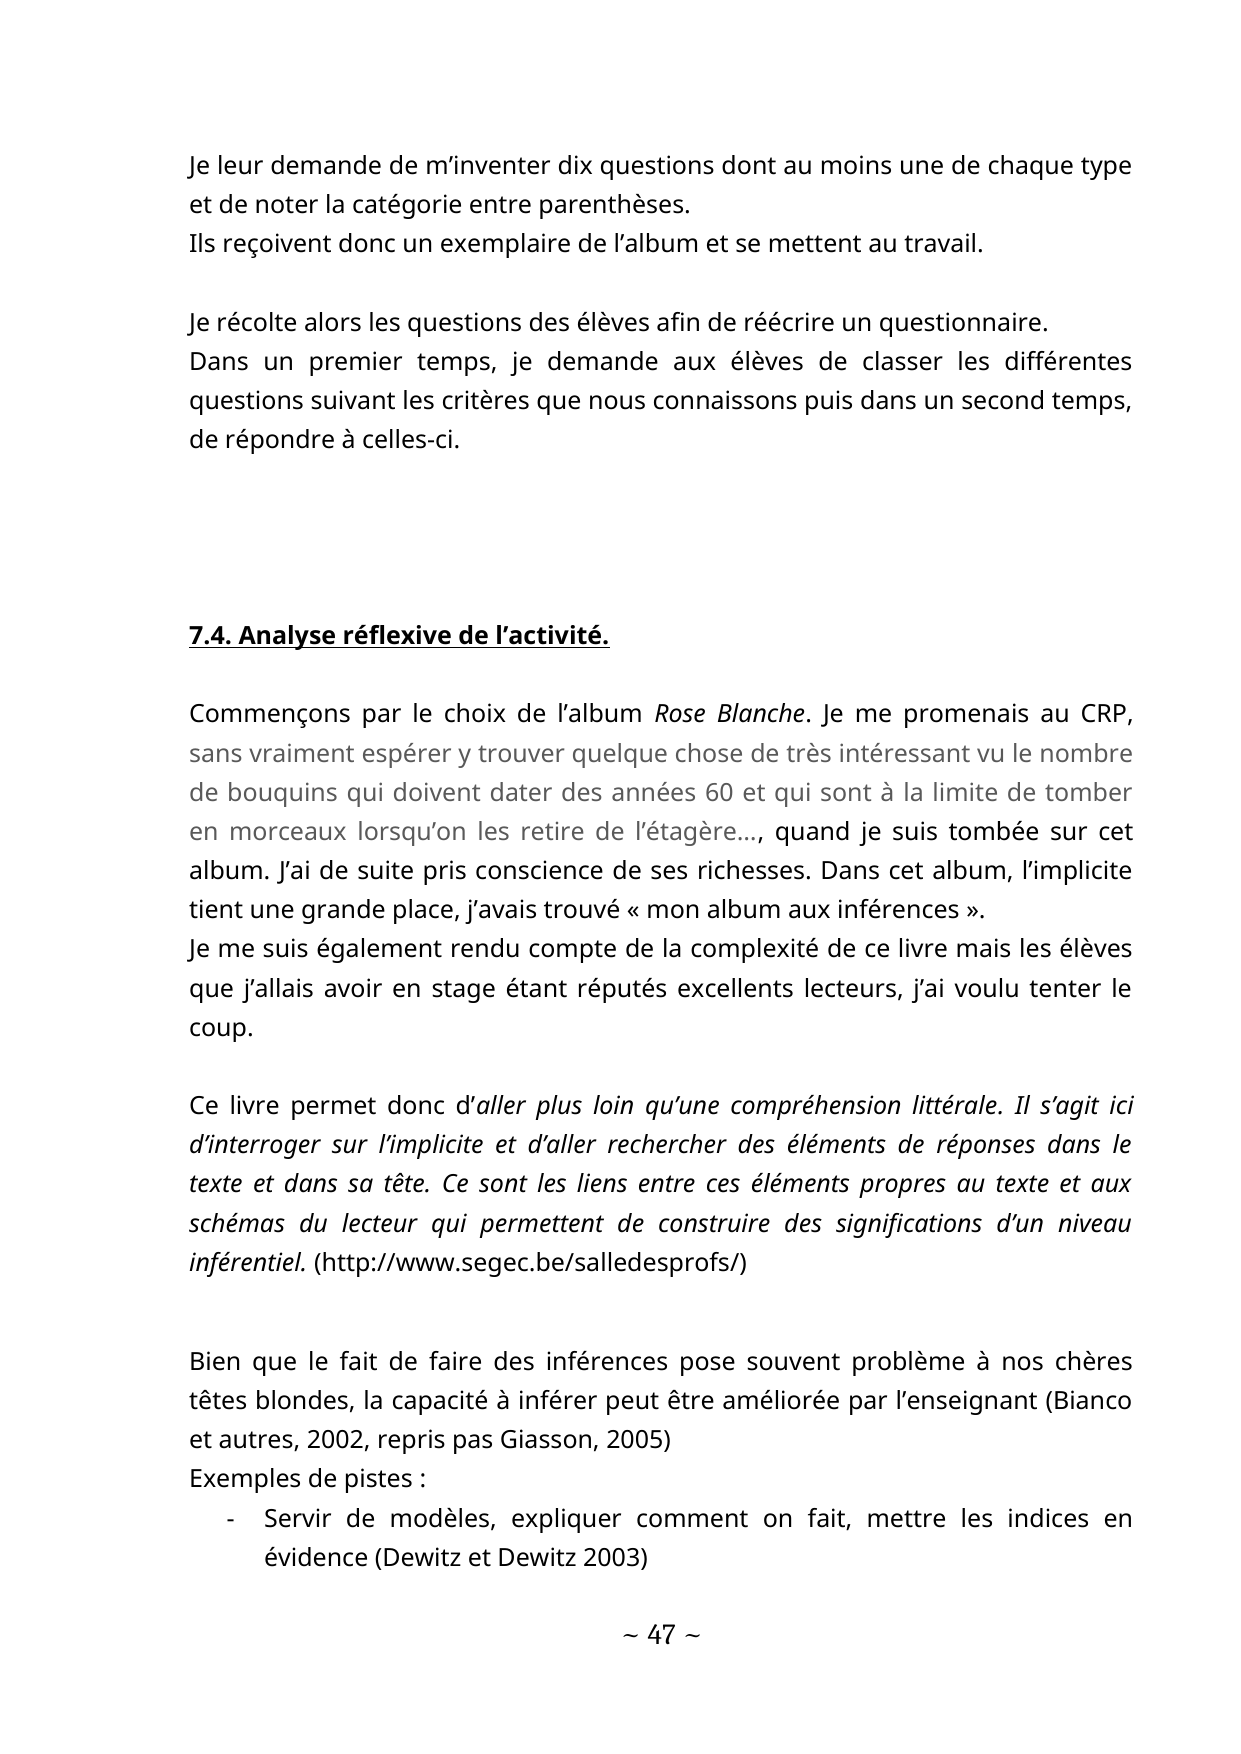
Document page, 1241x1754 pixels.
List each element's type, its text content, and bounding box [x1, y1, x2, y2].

text Bien que le fait de faire des inférences pose souvent problème à nos chères têtes blondes, la capacité à inférer peut être améliorée par l’enseignant (Bianco et autres, 2002, repris pas Giasson, 2005) [189, 1343, 1134, 1456]
text 7.4. Analyse réflexive de l’activité. [189, 618, 1134, 652]
text Ils reçoivent donc un exemplaire de l’album et se mettent au travail. [189, 226, 1134, 260]
text Ce livre permet donc d’aller plus loin qu’une compréhension littérale. Il s’agit ici d’interroger sur l’implicite et d’aller rechercher des éléments de réponses dans le texte et dans sa tête. Ce sont les liens entre ces éléments propres au texte et aux schémas du lecteur qui permettent de construire des significations d’un niveau inférentiel. (http://www.segec.be/salledesprofs/) [189, 1088, 1134, 1278]
text Dans un premier temps, je demande aux élèves de classer les différentes questions suivant les critères que nous connaissons puis dans un second temps, de répondre à celles-ci. [189, 343, 1134, 456]
text Je me suis également rendu compte de la complexité de ce livre mais les élèves que j’allais avoir en stage étant réputés excellents lecteurs, j’ai voulu tenter le coup. [189, 931, 1134, 1043]
text Je leur demande de m’inventer dix questions dont au moins une de chaque type et de noter la catégorie entre parenthèses. [189, 148, 1134, 221]
text Commençons par le choix de l’album Rose Blanche. Je me promenais au CRP, sans vraiment espérer y trouver quelque chose de très intéressant vu le nombre de bouquins qui doivent dater des années 60 et qui sont à la limite de tomber en morceaux lorsqu’on les retire de l’étagère…, quand je suis tombée sur cet album. J’ai de suite pris conscience de ses richesses. Dans cet album, l’implicite tient une grande place, j’avais trouvé « mon album aux inférences ». [189, 696, 1134, 926]
list Servir de modèles, expliquer comment on fait, mettre les indices en évidence (Dewitz et Dewitz 2003) [226, 1500, 1134, 1573]
text Exemples de pistes : [189, 1461, 1134, 1495]
text Je récolte alors les questions des élèves afin de réécrire un questionnaire. [189, 304, 1134, 338]
